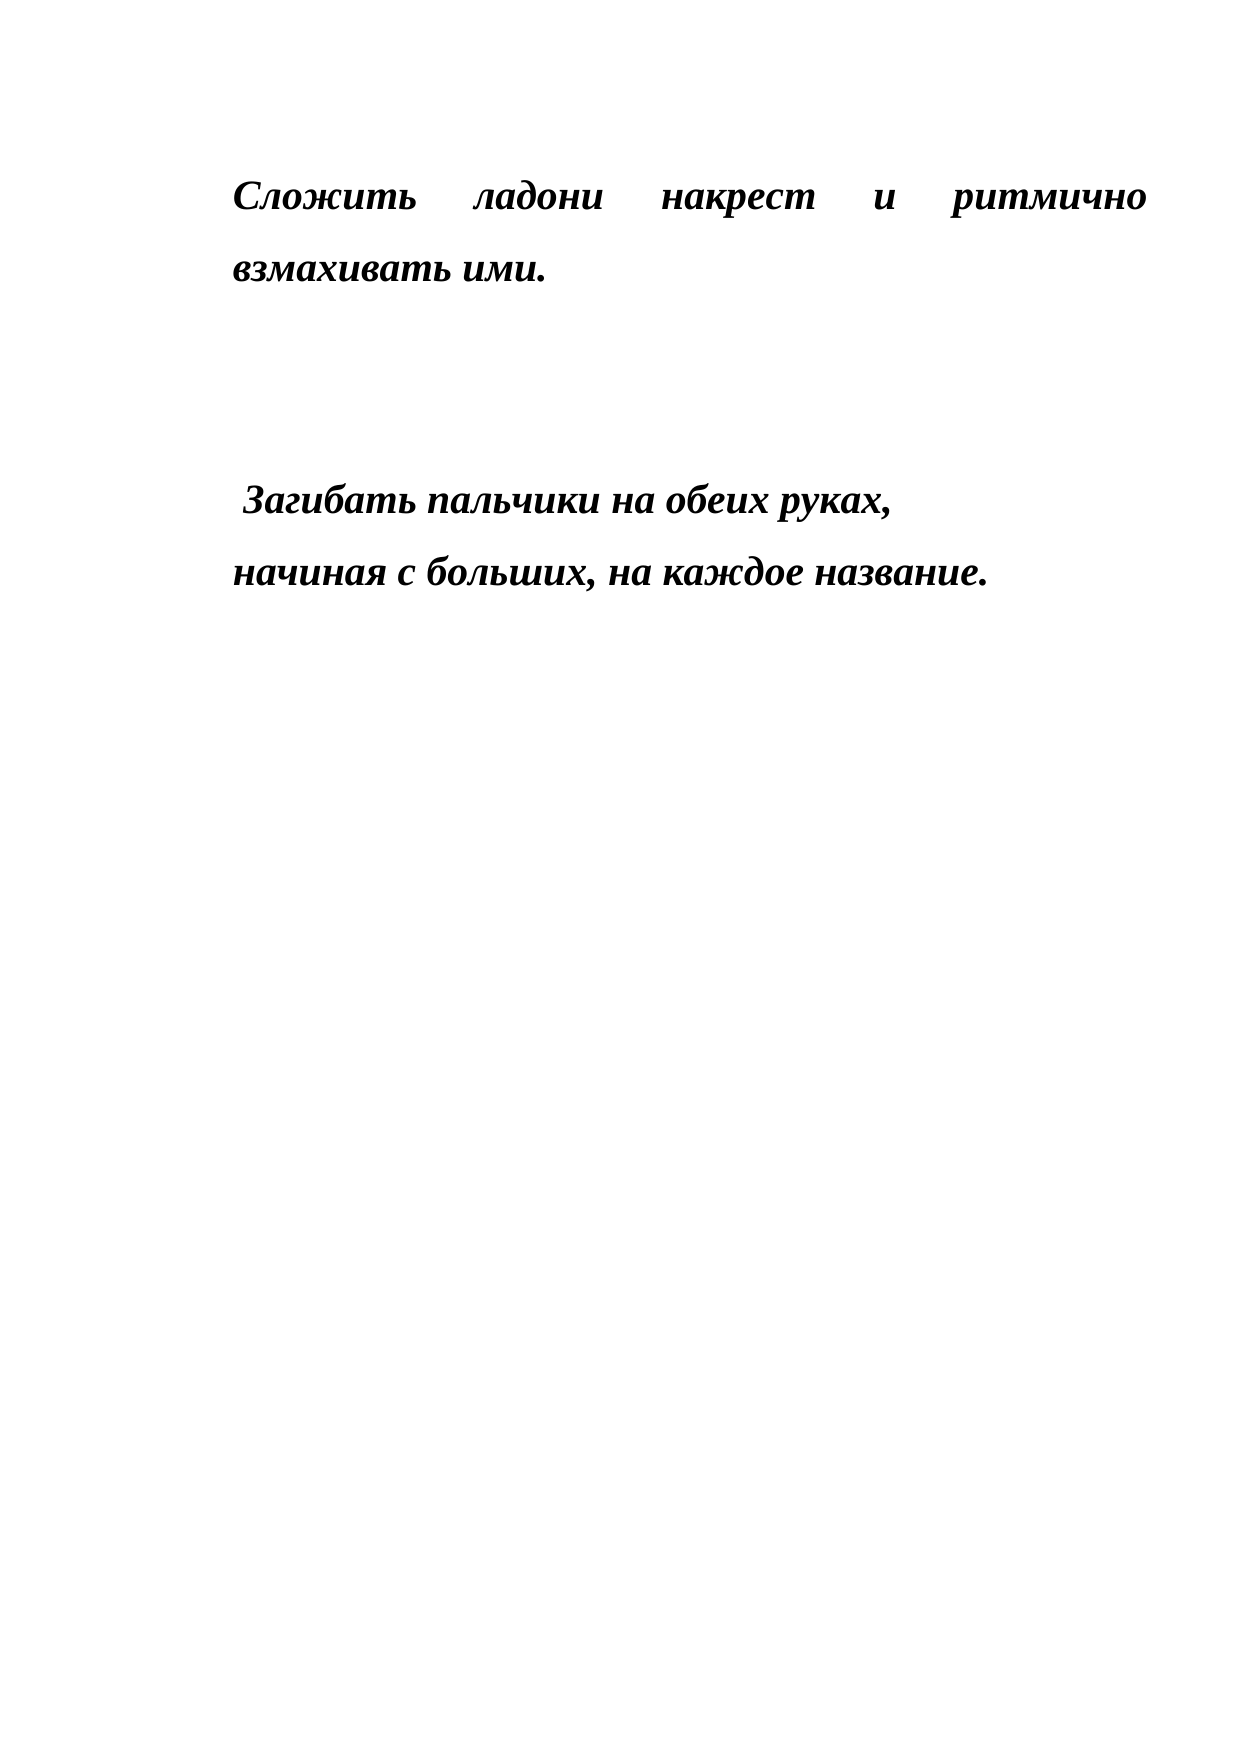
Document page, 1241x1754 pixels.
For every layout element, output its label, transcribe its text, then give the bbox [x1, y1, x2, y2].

text Загибать пальчики на обеих руках, начиная с больших, на каждое название. [233, 474, 1152, 594]
text Сложить ладони накрест и ритмично взмахивать ими. [233, 118, 1152, 291]
